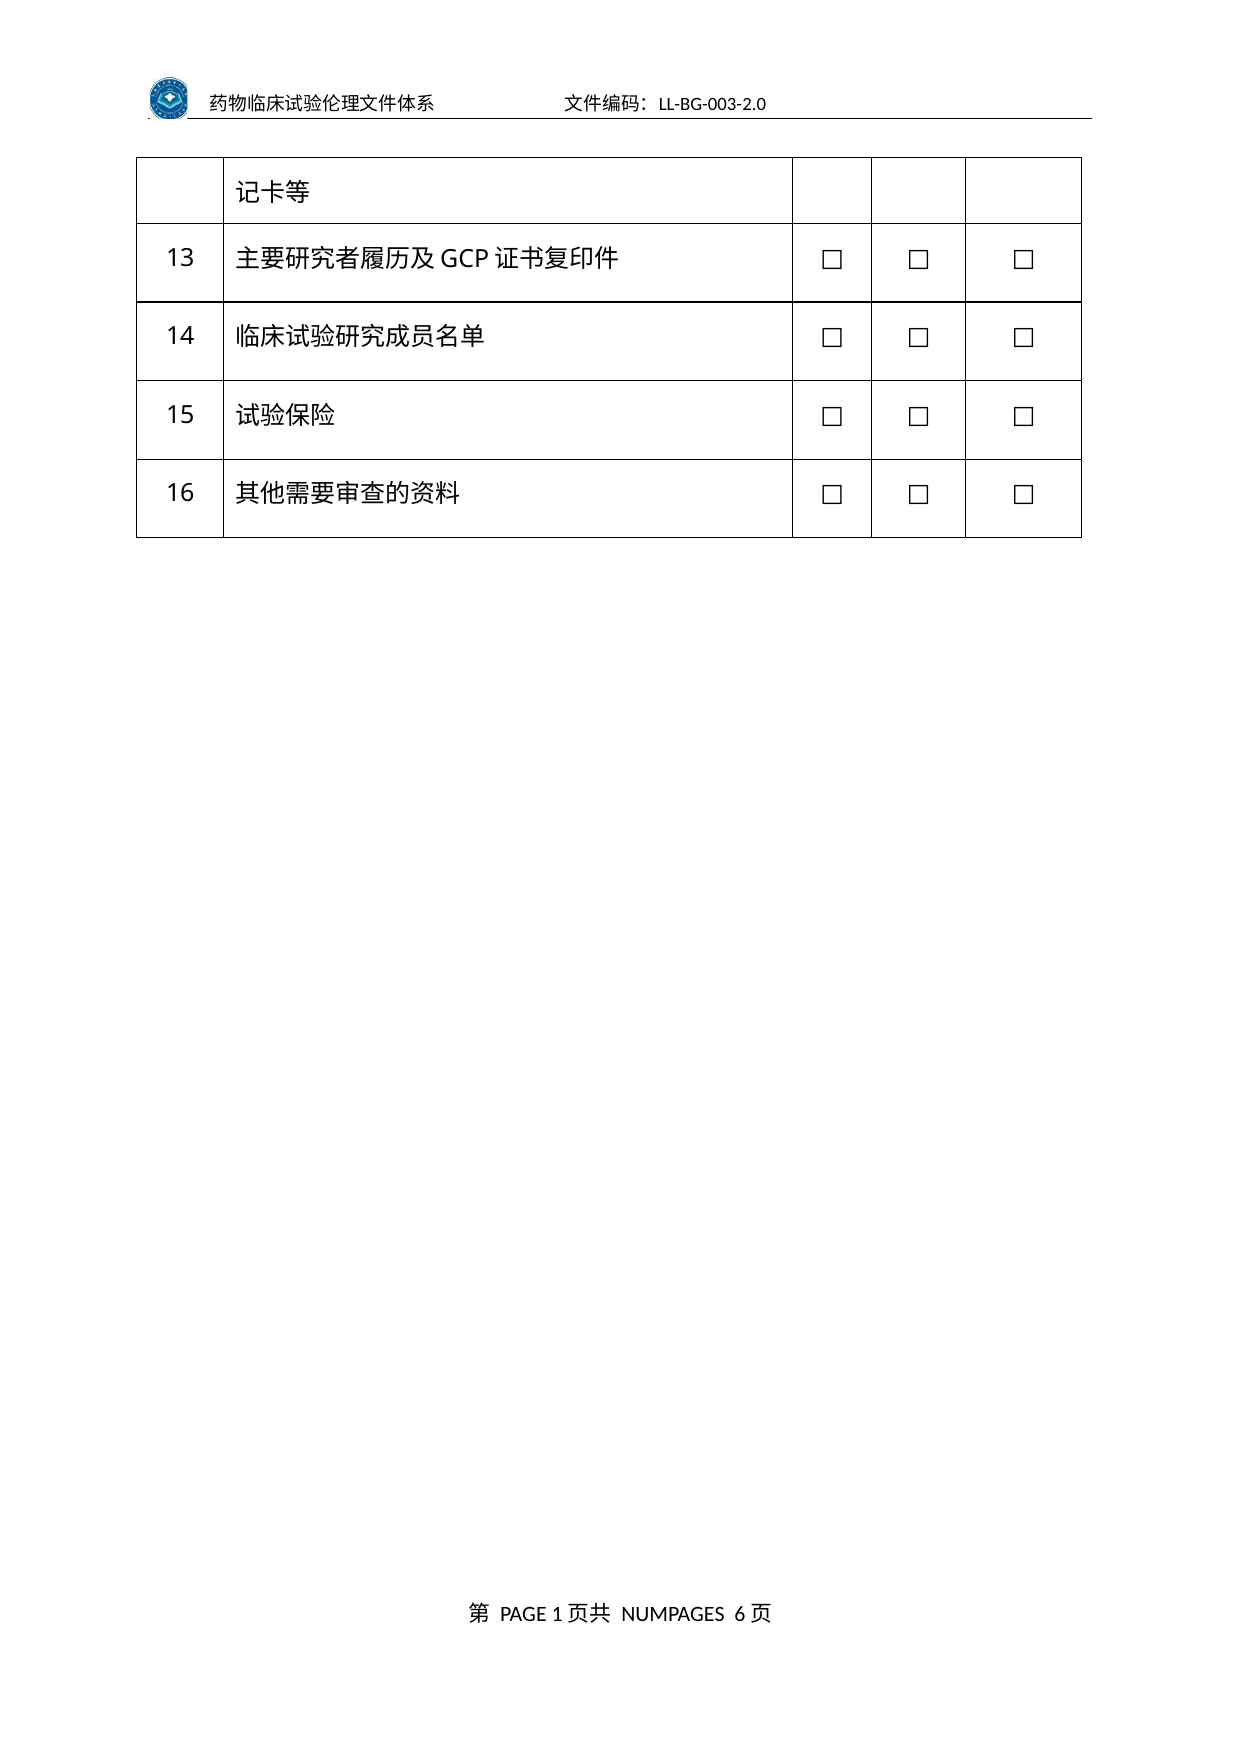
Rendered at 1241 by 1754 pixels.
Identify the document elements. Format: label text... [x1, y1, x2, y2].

table_cell □ [793, 158, 871, 223]
table_cell 16 [137, 460, 223, 537]
table_cell □ [966, 303, 1081, 380]
table_cell 临床试验研究成员名单 [224, 303, 792, 380]
table_cell □ [966, 158, 1081, 223]
table_cell □ [872, 158, 965, 223]
table_cell □ [966, 224, 1081, 301]
table_cell □ [872, 303, 965, 380]
table_cell □ [872, 381, 965, 458]
table_cell 主要研究者履历及GCP证书复印件 [224, 224, 792, 301]
table_cell 13 [137, 224, 223, 301]
table_cell 12 [137, 158, 223, 223]
table_cell □ [793, 381, 871, 458]
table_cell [224, 158, 792, 223]
table_cell □ [966, 381, 1081, 458]
picture [148, 77, 187, 117]
table_cell □ [966, 460, 1081, 537]
table_cell 试验保险 [224, 381, 792, 458]
table_cell 14 [137, 303, 223, 380]
table_cell 15 [137, 381, 223, 458]
table_cell □ [793, 303, 871, 380]
table_cell □ [793, 224, 871, 301]
table_cell 其他需要审查的资料 [224, 460, 792, 537]
table_cell □ [872, 224, 965, 301]
table_cell □ [872, 460, 965, 537]
table_cell □ [793, 460, 871, 537]
